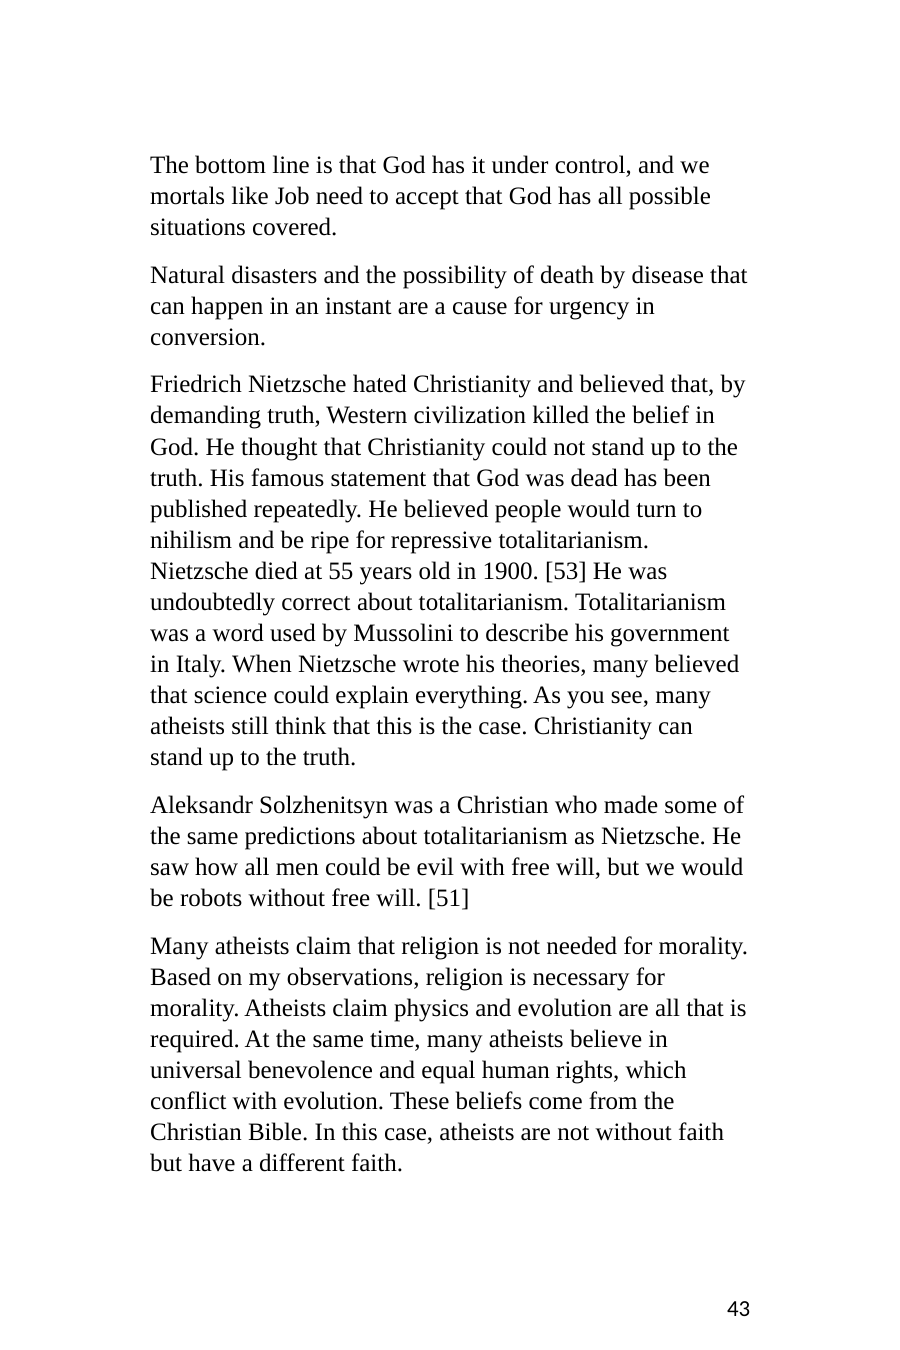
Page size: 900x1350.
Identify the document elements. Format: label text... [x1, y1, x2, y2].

text Many atheists claim that religion is not needed for morality. Based on my observations, religion is necessary for morality. Atheists claim physics and evolution are all that is required. At the same time, many atheists believe in universal benevolence and equal human rights, which conflict with evolution. These beliefs come from the Christian Bible. In this case, atheists are not without faith but have a different faith. [150, 931, 750, 1177]
text Natural disasters and the possibility of death by disease that can happen in an instant are a cause for urgency in conversion. [150, 260, 750, 351]
text Aleksandr Solzhenitsyn was a Christian who made some of the same predictions about totalitarianism as Nietzsche. He saw how all men could be evil with free will, but we would be robots without free will. [51] [150, 790, 750, 912]
text The bottom line is that God has it under control, and we mortals like Job need to accept that God has all possible situations covered. [150, 150, 750, 241]
text Friedrich Nietzsche hated Christianity and believed that, by demanding truth, Western civilization killed the belief in God. He thought that Christianity could not stand up to the truth. His famous statement that God was dead has been published repeatedly. He believed people would turn to nihilism and be ripe for repressive totalitarianism. Nietzsche died at 55 years old in 1900. [53] He was undoubtedly correct about totalitarianism. Totalitarianism was a word used by Mussolini to describe his government in Italy. When Nietzsche wrote his theories, many believed that science could explain everything. As you see, many atheists still think that this is the case. Christianity can stand up to the truth. [150, 369, 750, 771]
